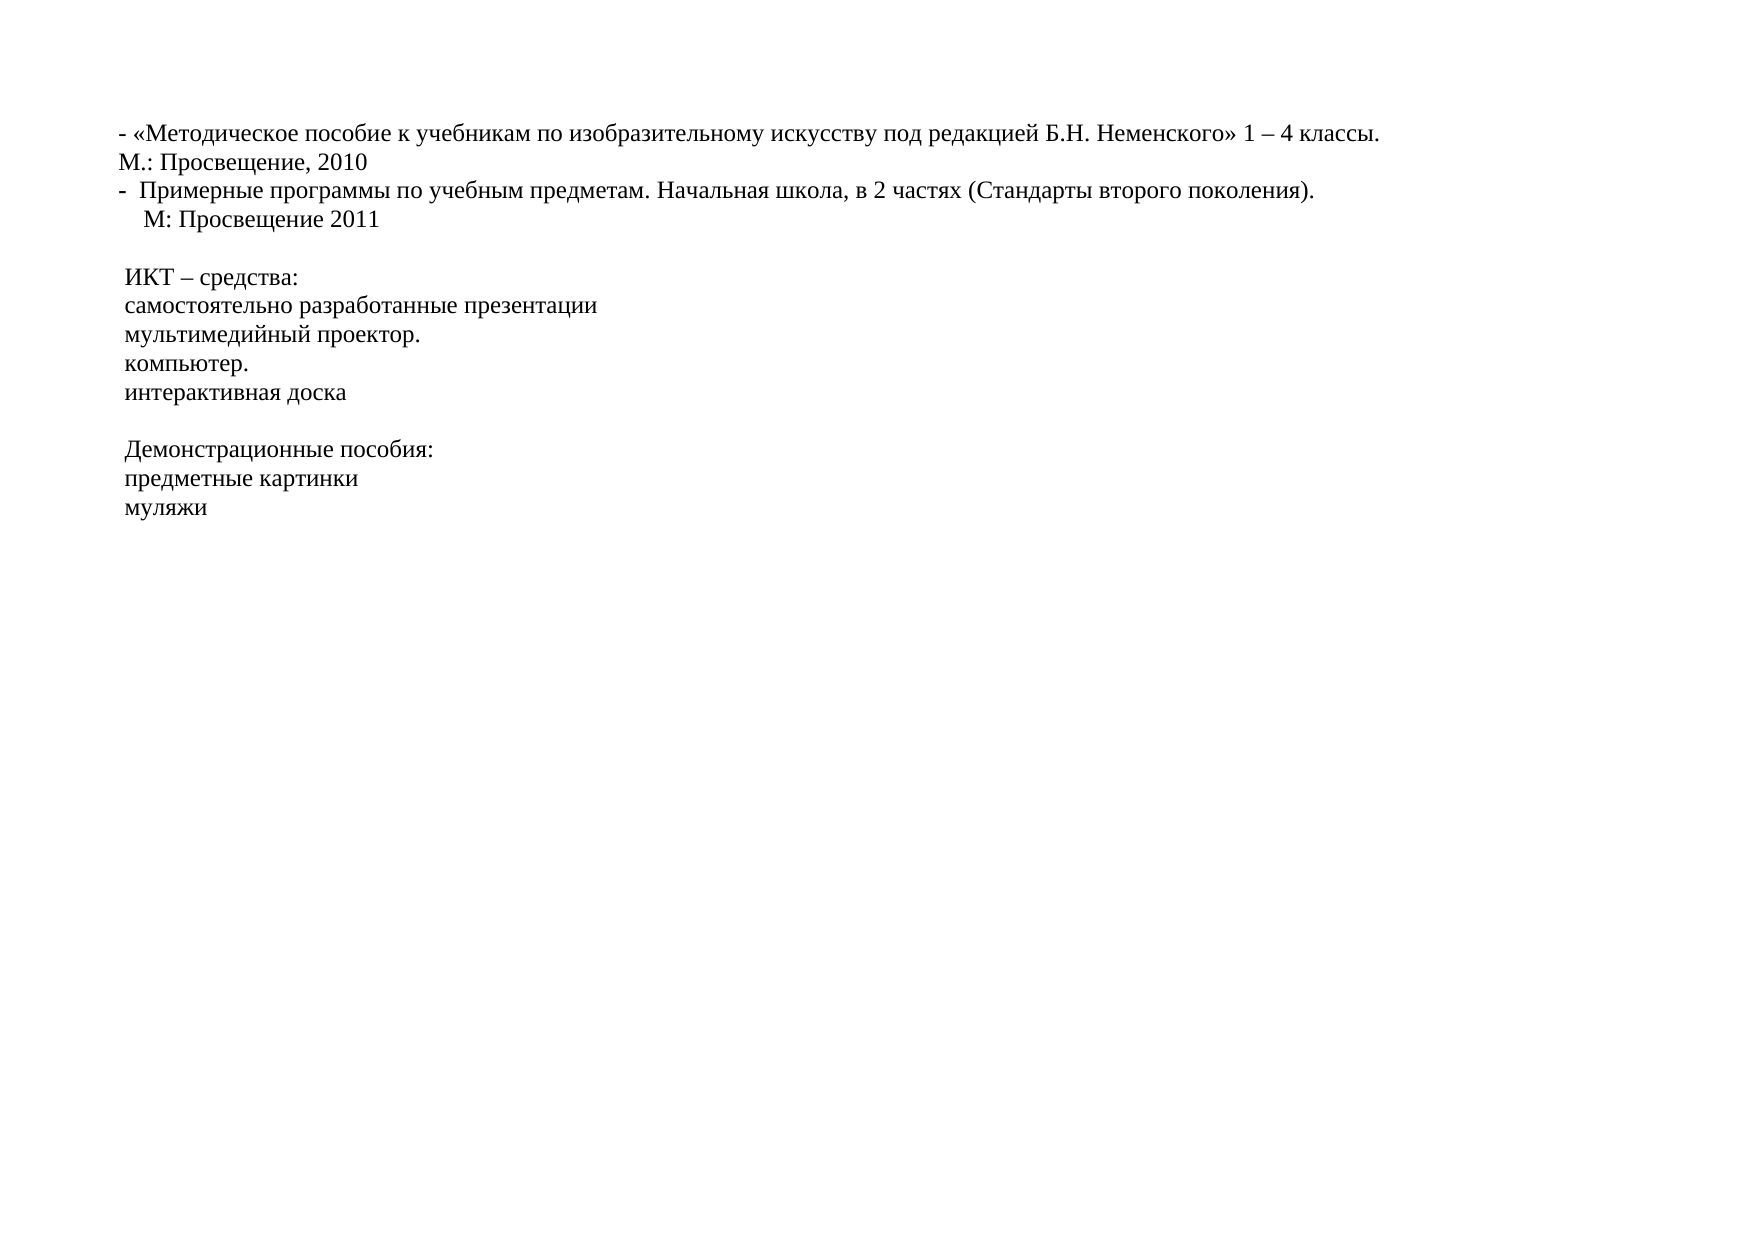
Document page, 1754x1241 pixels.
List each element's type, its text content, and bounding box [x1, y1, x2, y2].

text - «Методическое пособие к учебникам по изобразительному искусству под редакцией Б.Н. Неменского» 1 – 4 классы. [118, 118, 1636, 147]
text ИКТ – средства: [118, 262, 1636, 291]
text - Примерные программы по учебным предметам. Начальная школа, в 2 частях (Стандарты второго поколения). [118, 176, 1636, 204]
text компьютер. [118, 348, 1636, 377]
text М.: Просвещение, 2010 [118, 147, 1636, 176]
text М: Просвещение 2011 [118, 204, 1636, 233]
text муляжи [118, 492, 1636, 521]
text мультимедийный проектор. [118, 319, 1636, 348]
text самостоятельно разработанные презентации [118, 291, 1636, 319]
text интерактивная доска [118, 377, 1636, 406]
text предметные картинки [118, 463, 1636, 492]
text Демонстрационные пособия: [118, 434, 1636, 463]
